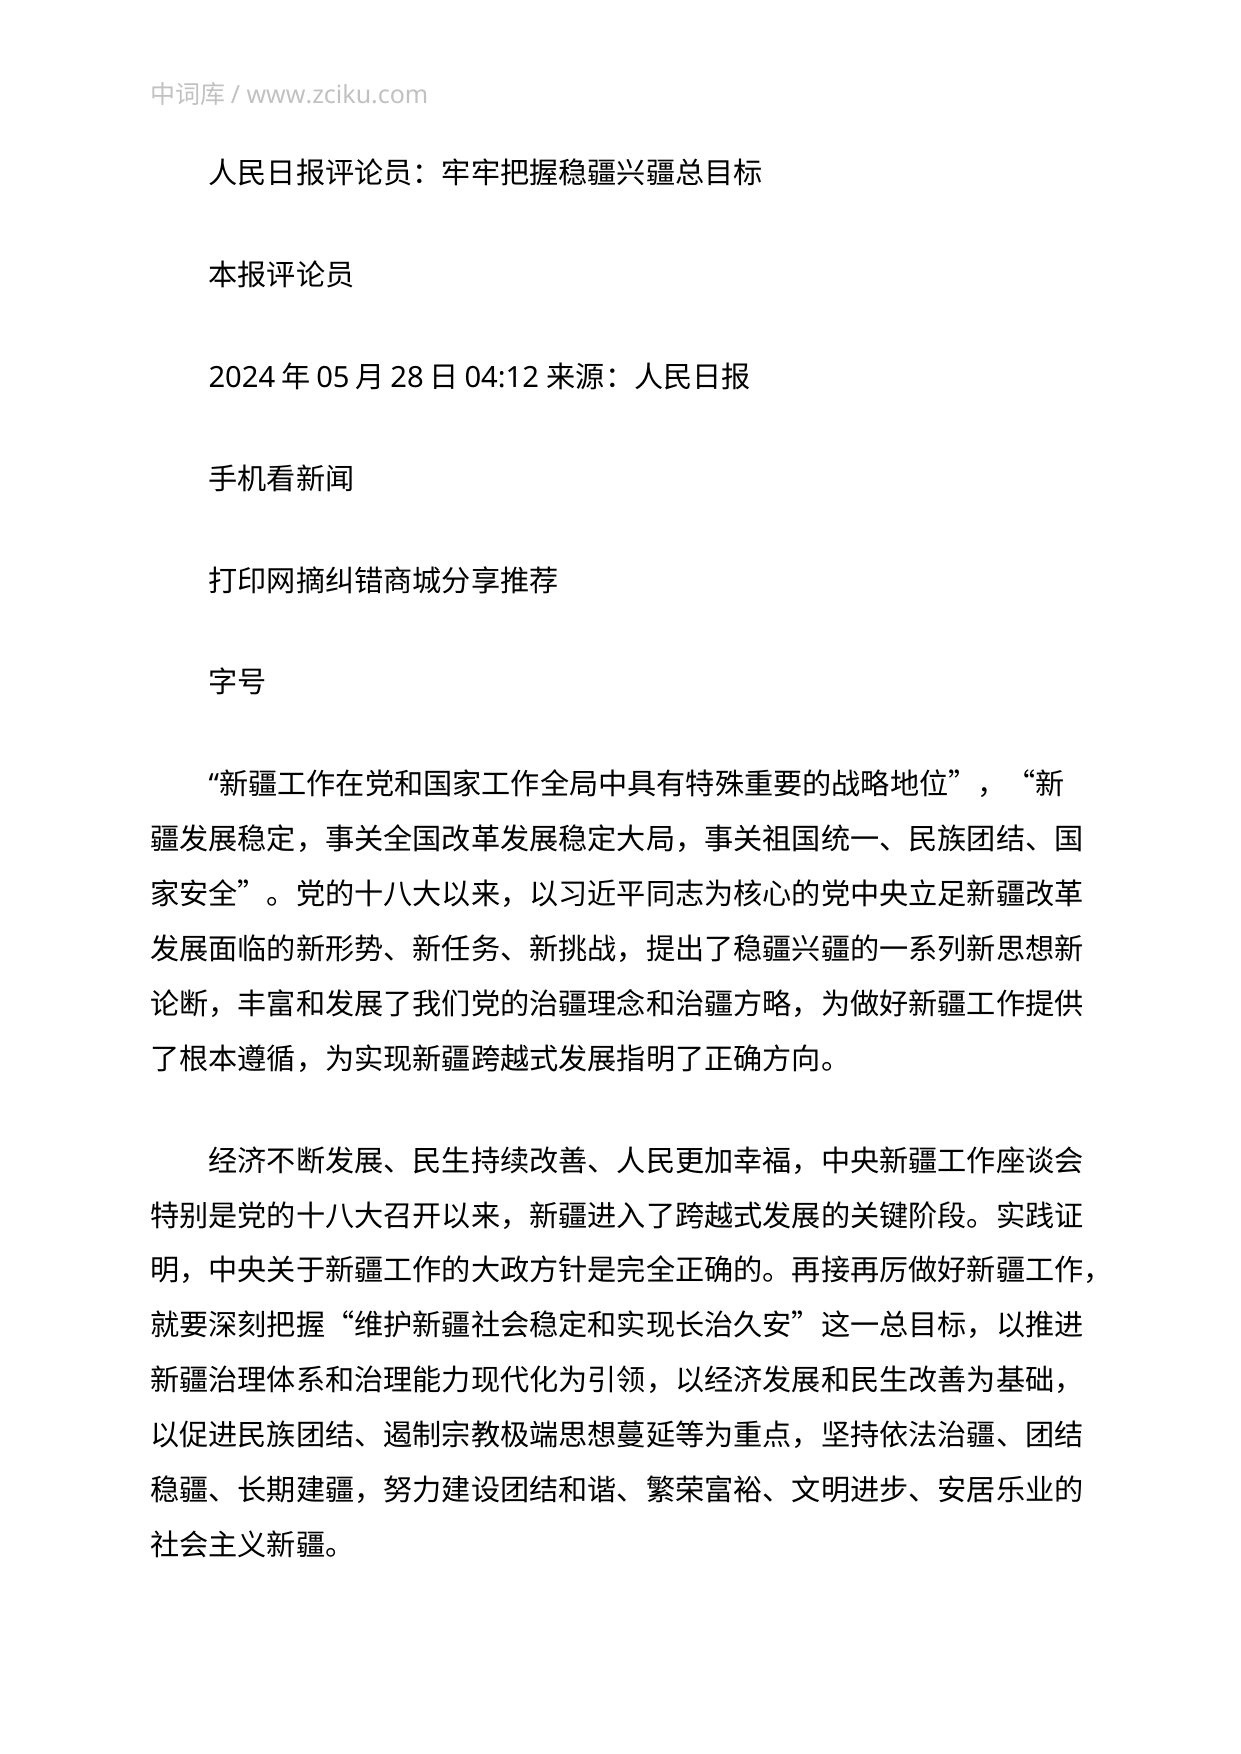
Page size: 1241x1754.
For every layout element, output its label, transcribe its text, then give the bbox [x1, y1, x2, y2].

text 打印网摘纠错商城分享推荐 [150, 557, 1090, 599]
text 人民日报评论员：牢牢把握稳疆兴疆总目标 [150, 150, 1090, 192]
text 手机看新闻 [150, 456, 1090, 498]
text 2024年05月28日04:12 来源：人民日报 [150, 353, 1090, 396]
text “新疆工作在党和国家工作全局中具有特殊重要的战略地位”，“新疆发展稳定，事关全国改革发展稳定大局，事关祖国统一、民族团结、国家安全”。党的十八大以来，以习近平同志为核心的党中央立足新疆改革发展面临的新形势、新任务、新挑战，提出了稳疆兴疆的一系列新思想新论断，丰富和发展了我们党的治疆理念和治疆方略，为做好新疆工作提供了根本遵循，为实现新疆跨越式发展指明了正确方向。 [150, 761, 1090, 1078]
text 本报评论员 [150, 252, 1090, 294]
text 字号 [150, 659, 1090, 701]
text 经济不断发展、民生持续改善、人民更加幸福，中央新疆工作座谈会特别是党的十八大召开以来，新疆进入了跨越式发展的关键阶段。实践证明，中央关于新疆工作的大政方针是完全正确的。再接再厉做好新疆工作，就要深刻把握“维护新疆社会稳定和实现长治久安”这一总目标，以推进新疆治理体系和治理能力现代化为引领，以经济发展和民生改善为基础，以促进民族团结、遏制宗教极端思想蔓延等为重点，坚持依法治疆、团结稳疆、长期建疆，努力建设团结和谐、繁荣富裕、文明进步、安居乐业的社会主义新疆。 [150, 1137, 1090, 1564]
